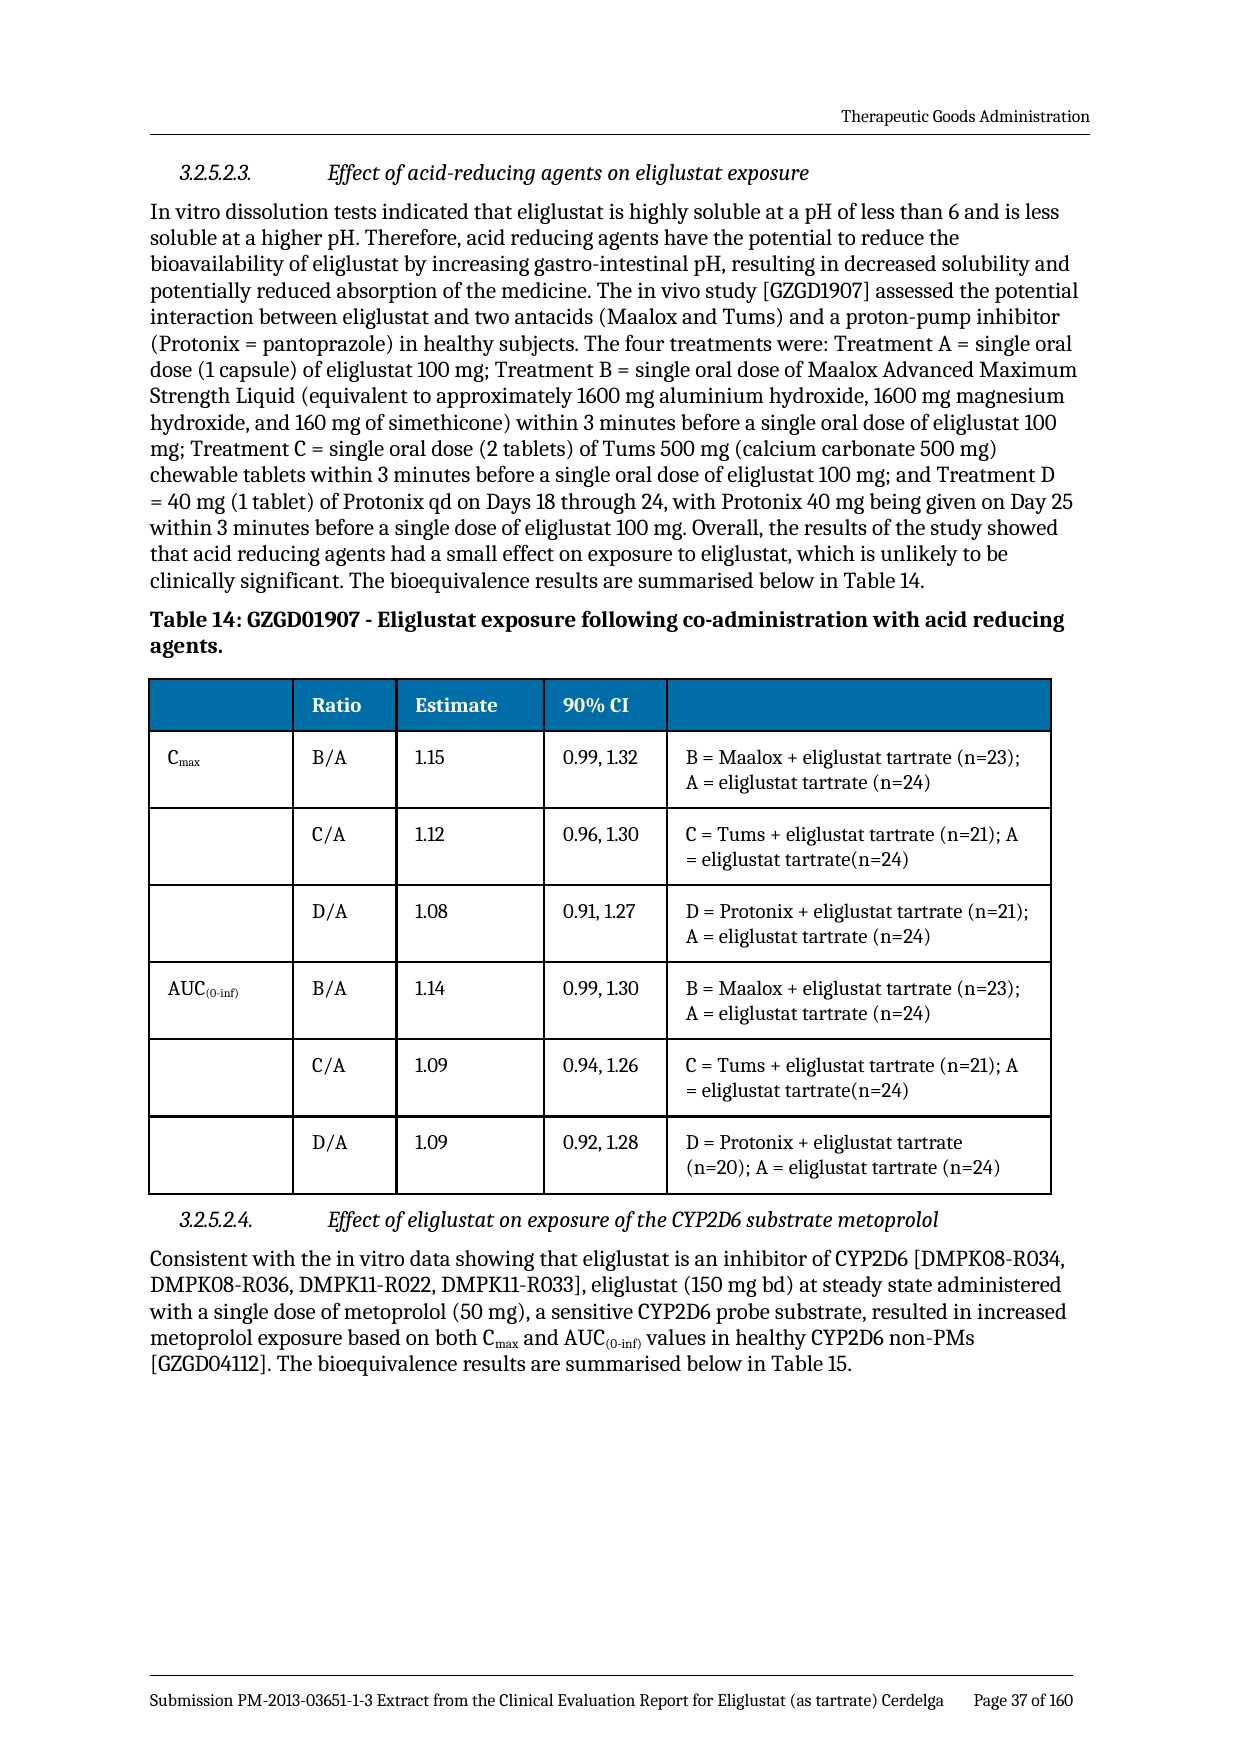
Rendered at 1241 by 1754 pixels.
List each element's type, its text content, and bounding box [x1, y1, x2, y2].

table_cell Cmax [150, 732, 292, 807]
table_cell C = Tums + eliglustat tartrate (n=21); A = eliglustat tartrate(n=24) [668, 809, 1050, 884]
table_cell 0.92, 1.28 [545, 1118, 666, 1192]
table_cell [150, 1118, 292, 1192]
table_cell 1.14 [398, 963, 543, 1038]
table_header 90% CI [545, 680, 666, 730]
text In vitro dissolution tests indicated that eliglustat is highly soluble at a pH of less than 6 and is less soluble at a higher pH. Therefore, acid reducing agents have the potential to reduce the bioavailability of eliglustat by increasing gastro-intestinal pH, resulting in decreased solubility and potentially reduced absorption of the medicine. The in vivo study [GZGD1907] assessed the potential interaction between eliglustat and two antacids (Maalox and Tums) and a proton-pump inhibitor (Protonix = pantoprazole) in healthy subjects. The four treatments were: Treatment A = single oral dose (1 capsule) of eliglustat 100 mg; Treatment B = single oral dose of Maalox Advanced Maximum Strength Liquid (equivalent to approximately 1600 mg aluminium hydroxide, 1600 mg magnesium hydroxide, and 160 mg of simethicone) within 3 minutes before a single oral dose of eliglustat 100 mg; Treatment C = single oral dose (2 tablets) of Tums 500 mg (calcium carbonate 500 mg) chewable tablets within 3 minutes before a single oral dose of eliglustat 100 mg; and Treatment D = 40 mg (1 tablet) of Protonix qd on Days 18 through 24, with Protonix 40 mg being given on Day 25 within 3 minutes before a single dose of eliglustat 100 mg. Overall, the results of the study showed that acid reducing agents had a small effect on exposure to eliglustat, which is unlikely to be clinically significant. The bioequivalence results are summarised below in Table 14. [150, 198, 1090, 594]
table_cell B = Maalox + eliglustat tartrate (n=23); A = eliglustat tartrate (n=24) [668, 963, 1050, 1038]
text Consistent with the in vitro data showing that eliglustat is an inhibitor of CYP2D6 [DMPK08-R034, DMPK08-R036, DMPK11-R022, DMPK11-R033], eliglustat (150 mg bd) at steady state administered with a single dose of metoprolol (50 mg), a sensitive CYP2D6 probe substrate, resulted in increased metoprolol exposure based on both Cmax and AUC(0-inf) values in healthy CYP2D6 non-PMs [GZGD04112]. The bioequivalence results are summarised below in Table 15. [150, 1246, 1090, 1378]
table_cell D = Protonix + eliglustat tartrate (n=21); A = eliglustat tartrate (n=24) [668, 886, 1050, 961]
table_cell B = Maalox + eliglustat tartrate (n=23); A = eliglustat tartrate (n=24) [668, 732, 1050, 807]
table_cell 0.99, 1.32 [545, 732, 666, 807]
table_cell C/A [294, 809, 395, 884]
table_cell C/A [294, 1040, 395, 1115]
table_cell 0.96, 1.30 [545, 809, 666, 884]
table_cell 1.09 [398, 1040, 543, 1115]
table_cell [150, 1040, 292, 1115]
table_cell C = Tums + eliglustat tartrate (n=21); A = eliglustat tartrate(n=24) [668, 1040, 1050, 1115]
table_cell D/A [294, 886, 395, 961]
table_header Estimate [398, 680, 543, 730]
table_cell 1.12 [398, 809, 543, 884]
table_cell 0.94, 1.26 [545, 1040, 666, 1115]
table_cell 1.08 [398, 886, 543, 961]
table_header [668, 680, 1050, 730]
table_cell [150, 809, 292, 884]
title Table 14: GZGD01907 - Eliglustat exposure following co-administration with acid reducing agents. [150, 606, 1090, 659]
table_header [150, 680, 292, 730]
table_cell B/A [294, 732, 395, 807]
table_cell 0.99, 1.30 [545, 963, 666, 1038]
table_cell 1.15 [398, 732, 543, 807]
table_cell 1.09 [398, 1118, 543, 1192]
table_cell D = Protonix + eliglustat tartrate (n=20); A = eliglustat tartrate (n=24) [668, 1118, 1050, 1192]
table_header Ratio [294, 680, 395, 730]
table_cell B/A [294, 963, 395, 1038]
table_cell AUC(0-inf) [150, 963, 292, 1038]
table_cell 0.91, 1.27 [545, 886, 666, 961]
table_cell [150, 886, 292, 961]
subtitle Effect of acid-reducing agents on eliglustat exposure [179, 160, 1090, 186]
table_cell D/A [294, 1118, 395, 1192]
subtitle Effect of eliglustat on exposure of the CYP2D6 substrate metoprolol [179, 1207, 1090, 1233]
